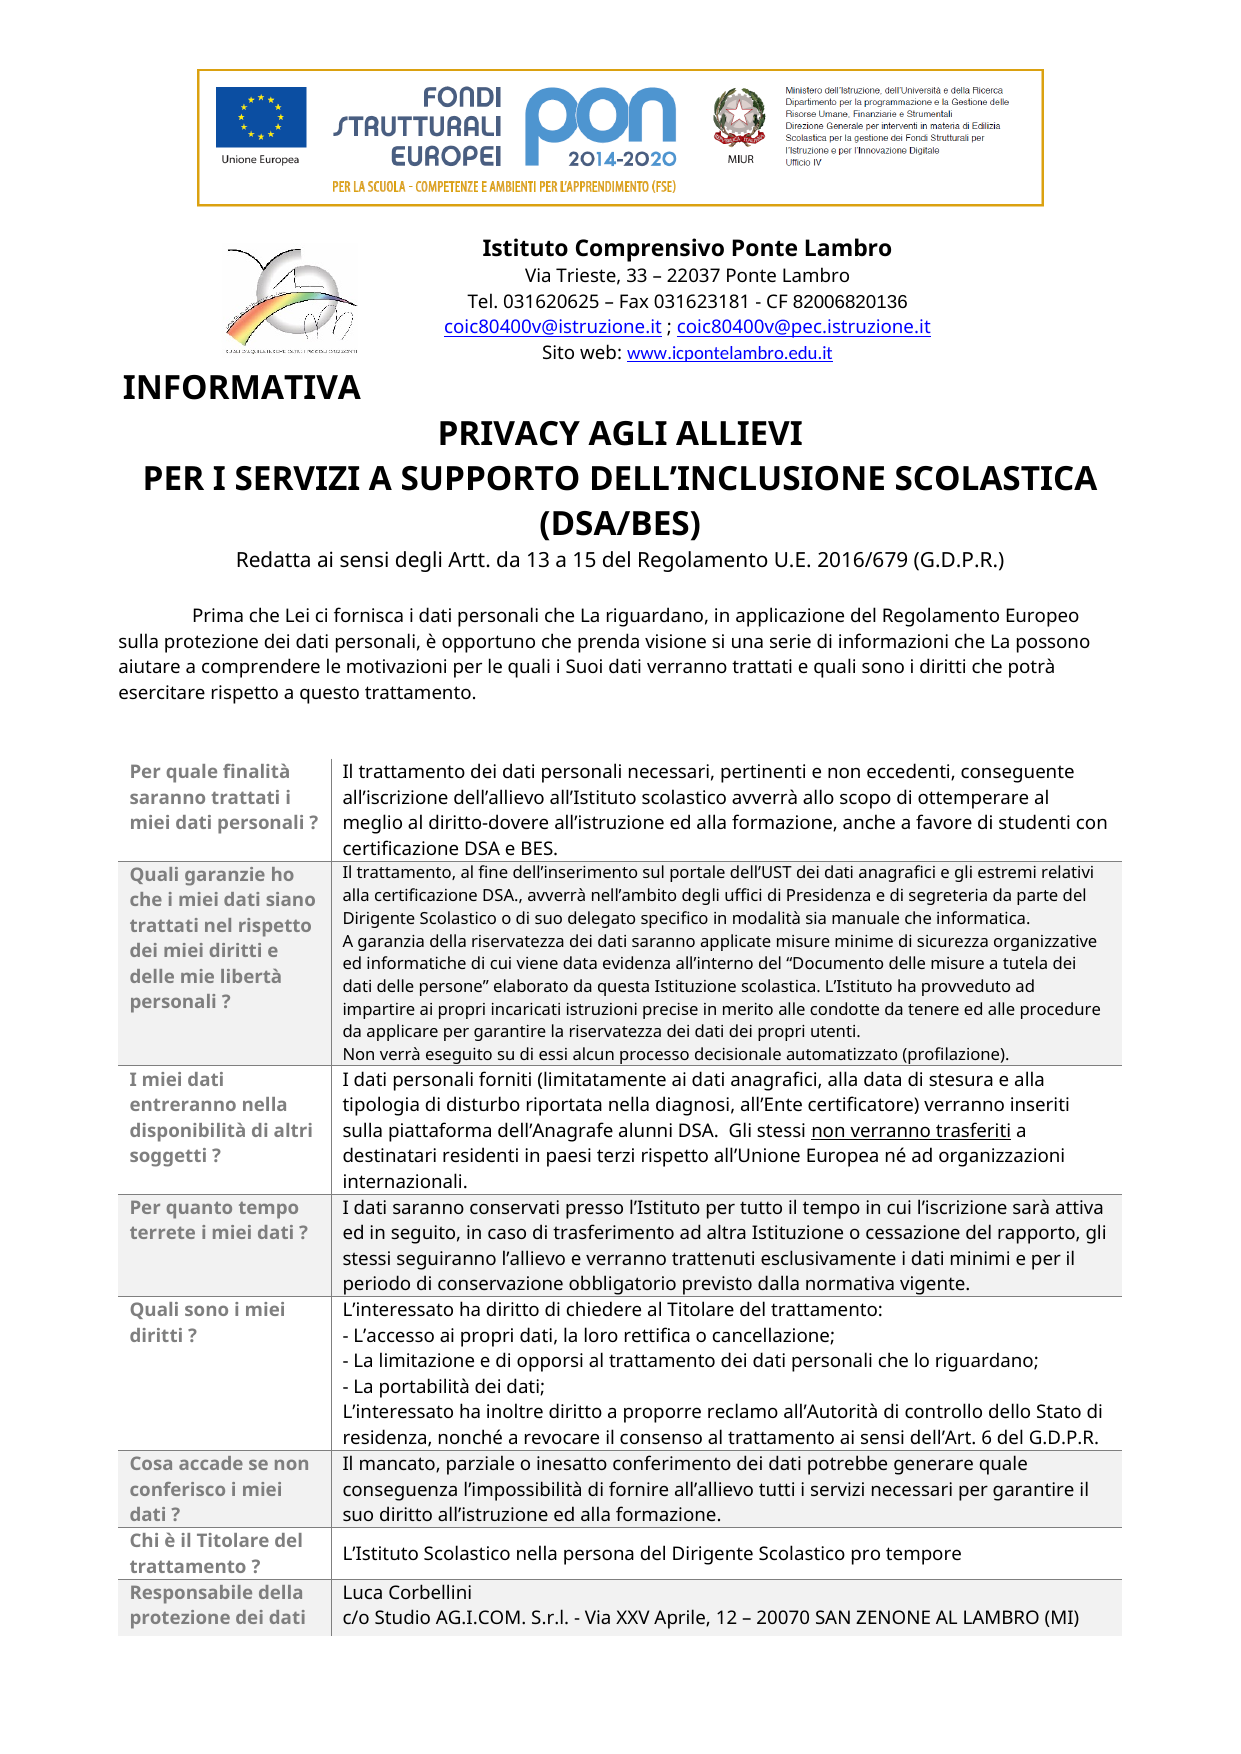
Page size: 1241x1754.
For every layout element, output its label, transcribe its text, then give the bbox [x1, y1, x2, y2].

table_header Per quale finalità saranno trattati i miei dati personali ? [118, 759, 331, 861]
table_cell L’interessato ha diritto di chiedere al Titolare del trattamento: - L’accesso ai propri dati, la loro rettifica o cancellazione; - La limitazione e di opporsi al trattamento dei dati personali che lo riguardano; - La portabilità dei dati; L’interessato ha inoltre diritto a proporre reclamo all’Autorità di controllo dello Stato di residenza, nonché a revocare il consenso al trattamento ai sensi dell’Art. 6 del G.D.P.R. [332, 1297, 1122, 1450]
picture [195, 67, 1045, 208]
table_cell Per quanto tempo terrete i miei dati ? [118, 1195, 331, 1296]
table_cell L’Istituto Scolastico nella persona del Dirigente Scolastico pro tempore [332, 1528, 1122, 1578]
table_cell Quali sono i miei diritti ? [118, 1297, 331, 1450]
table_cell Il mancato, parziale o inesatto conferimento dei dati potrebbe generare quale conseguenza l’impossibilità di fornire all’allievo tutti i servizi necessari per garantire il suo diritto all’istruzione ed alla formazione. [332, 1451, 1122, 1527]
text INFORMATIVA PRIVACY AGLI ALLIEVI PER I SERVIZI A SUPPORTO DELL’INCLUSIONE SCOLASTICA (DSA/BES) [118, 364, 1122, 546]
table_header Il trattamento dei dati personali necessari, pertinenti e non eccedenti, conseguente all’iscrizione dell’allievo all’Istituto scolastico avverrà allo scopo di ottemperare al meglio al diritto-dovere all’istruzione ed alla formazione, anche a favore di studenti con certificazione DSA e BES. [332, 759, 1122, 861]
table_cell Cosa accade se non conferisco i miei dati ? [118, 1451, 331, 1527]
table_cell Chi è il Titolare del trattamento ? [118, 1528, 331, 1578]
table_cell I dati personali forniti (limitatamente ai dati anagrafici, alla data di stesura e alla tipologia di disturbo riportata nella diagnosi, all’Ente certificatore) verranno inseriti sulla piattaforma dell’Anagrafe alunni DSA. Gli stessi non verranno trasferiti a destinatari residenti in paesi terzi rispetto all’Unione Europea né ad organizzazioni internazionali. [332, 1066, 1122, 1193]
table_cell Il trattamento, al fine dell’inserimento sul portale dell’UST dei dati anagrafici e gli estremi relativi alla certificazione DSA., avverrà nell’ambito degli uffici di Presidenza e di segreteria da parte del Dirigente Scolastico o di suo delegato specifico in modalità sia manuale che informatica. A garanzia della riservatezza dei dati saranno applicate misure minime di sicurezza organizzative ed informatiche di cui viene data evidenza all’interno del “Documento delle misure a tutela dei dati delle persone” elaborato da questa Istituzione scolastica. L’Istituto ha provveduto ad impartire ai propri incaricati istruzioni precise in merito alle condotte da tenere ed alle procedure da applicare per garantire la riservatezza dei dati dei propri utenti. Non verrà eseguito su di essi alcun processo decisionale automatizzato (profilazione). [332, 862, 1122, 1065]
text Redatta ai sensi degli Artt. da 13 a 15 del Regolamento U.E. 2016/679 (G.D.P.R.) [118, 546, 1122, 574]
text Prima che Lei ci fornisca i dati personali che La riguardano, in applicazione del Regolamento Europeo sulla protezione dei dati personali, è opportuno che prenda visione si una serie di informazioni che La possono aiutare a comprendere le motivazioni per le quali i Suoi dati verranno trattati e quali sono i diritti che potrà esercitare rispetto a questo trattamento. [118, 602, 1122, 704]
table_cell Quali garanzie ho che i miei dati siano trattati nel rispetto dei miei diritti e delle mie libertà personali ? [118, 862, 331, 1065]
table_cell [332, 1580, 1122, 1636]
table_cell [118, 1580, 331, 1636]
picture [220, 243, 358, 356]
table_cell I dati saranno conservati presso l’Istituto per tutto il tempo in cui l’iscrizione sarà attiva ed in seguito, in caso di trasferimento ad altra Istituzione o cessazione del rapporto, gli stessi seguiranno l’allievo e verranno trattenuti esclusivamente i dati minimi e per il periodo di conservazione obbligatorio previsto dalla normativa vigente. [332, 1195, 1122, 1296]
table_cell I miei dati entreranno nella disponibilità di altri soggetti ? [118, 1066, 331, 1193]
